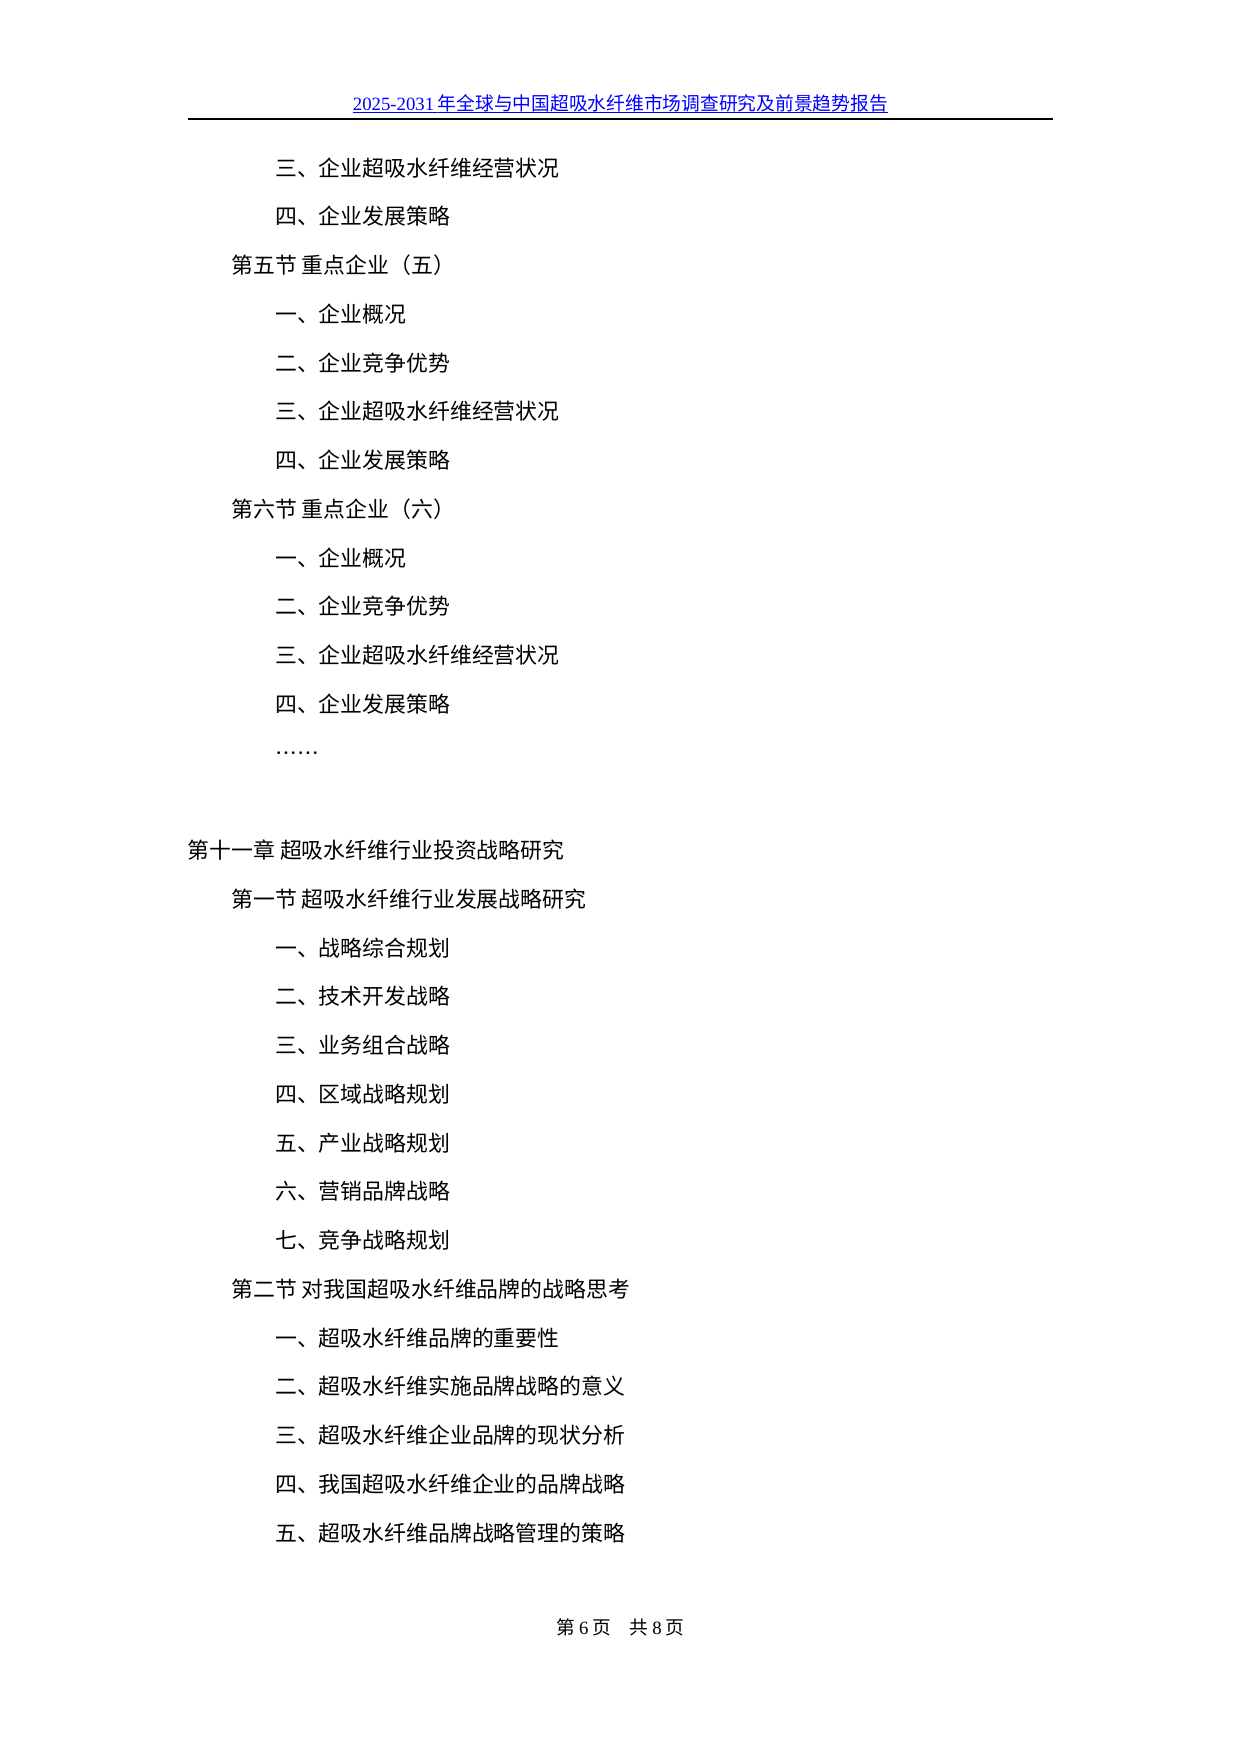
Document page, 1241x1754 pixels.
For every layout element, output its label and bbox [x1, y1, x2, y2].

text [187, 150, 1053, 1548]
